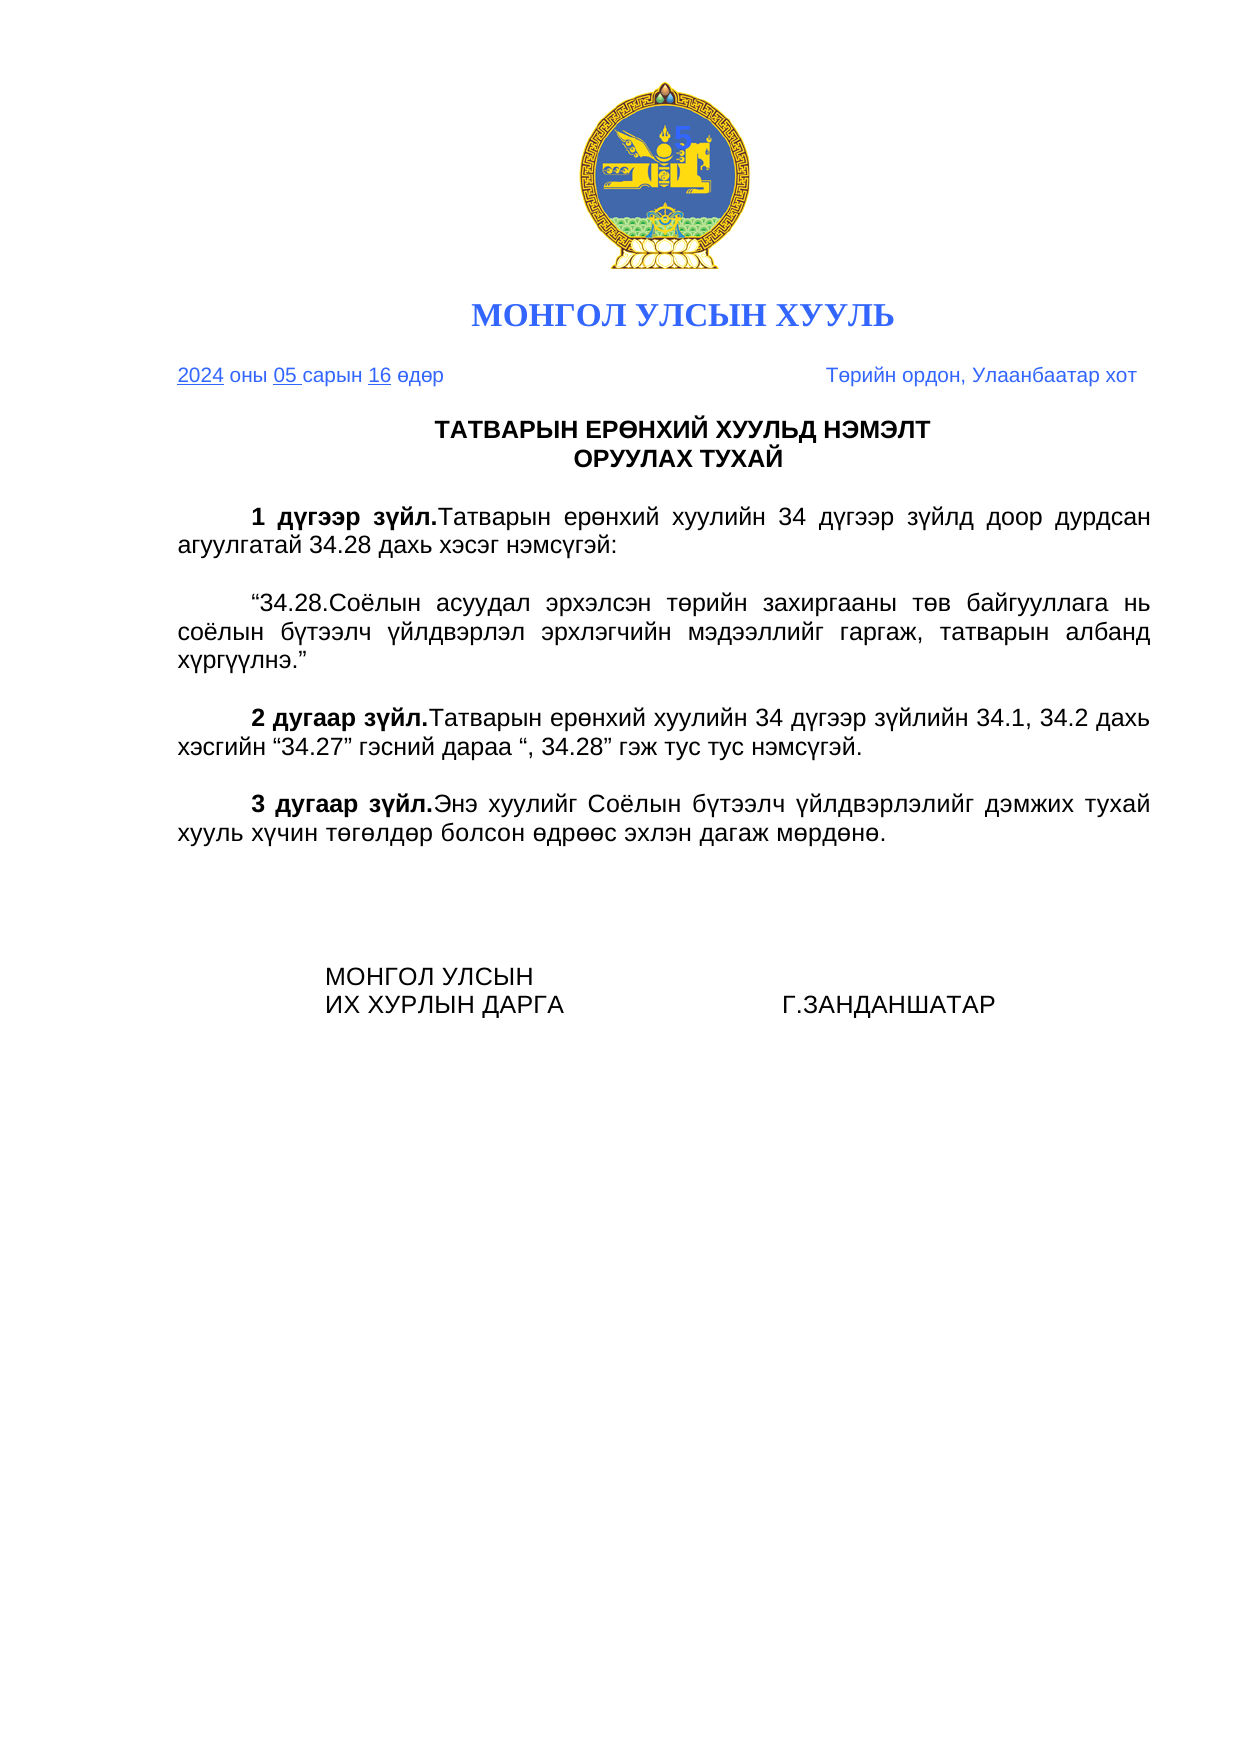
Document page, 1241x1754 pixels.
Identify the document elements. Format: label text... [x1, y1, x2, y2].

text ОРУУЛАХ ТУХАЙ [177, 444, 1152, 473]
title 5 [177, 118, 1189, 157]
text ИХ ХУРЛЫН ДАРГА Г.ЗАНДАНШАТАР [266, 990, 1152, 1019]
text “34.28.Соёлын асуудал эрхэлсэн төрийн захиргааны төв байгууллага нь соёлын бүтээлч үйлдвэрлэл эрхлэгчийн мэдээллийг гаргаж, татварын албанд хүргүүлнэ.” [177, 588, 1152, 674]
picture [579, 81, 750, 118]
text 2 дугаар зүйл.Татварын ерөнхий хуулийн 34 дүгээр зүйлийн 34.1, 34.2 дахь хэсгийн “34.27” гэсний дараа “, 34.28” гэж тус тус нэмсүгэй. [177, 703, 1152, 760]
text 1 дүгээр зүйл.Татварын ерөнхий хуулийн 34 дүгээр зүйлд доор дурдсан агуулгатай 34.28 дахь хэсэг нэмсүгэй: [177, 502, 1152, 559]
text ТАТВАРЫН ЕРӨНХИЙ ХУУЛЬД НЭМЭЛТ [177, 415, 1152, 444]
picture [579, 157, 750, 269]
text 2024 оны 05 сарын 16 өдөр Төрийн ордон, Улаанбаатар хот [177, 363, 1152, 387]
text МОНГОЛ УЛСЫН [301, 962, 1152, 990]
title МОНГОЛ УЛСЫН ХУУЛЬ [177, 296, 1189, 334]
text 3 дугаар зүйл.Энэ хуулийг Соёлын бүтээлч үйлдвэрлэлийг дэмжих тухай хууль хүчин төгөлдөр болсон өдрөөс эхлэн дагаж мөрдөнө. [177, 789, 1152, 847]
